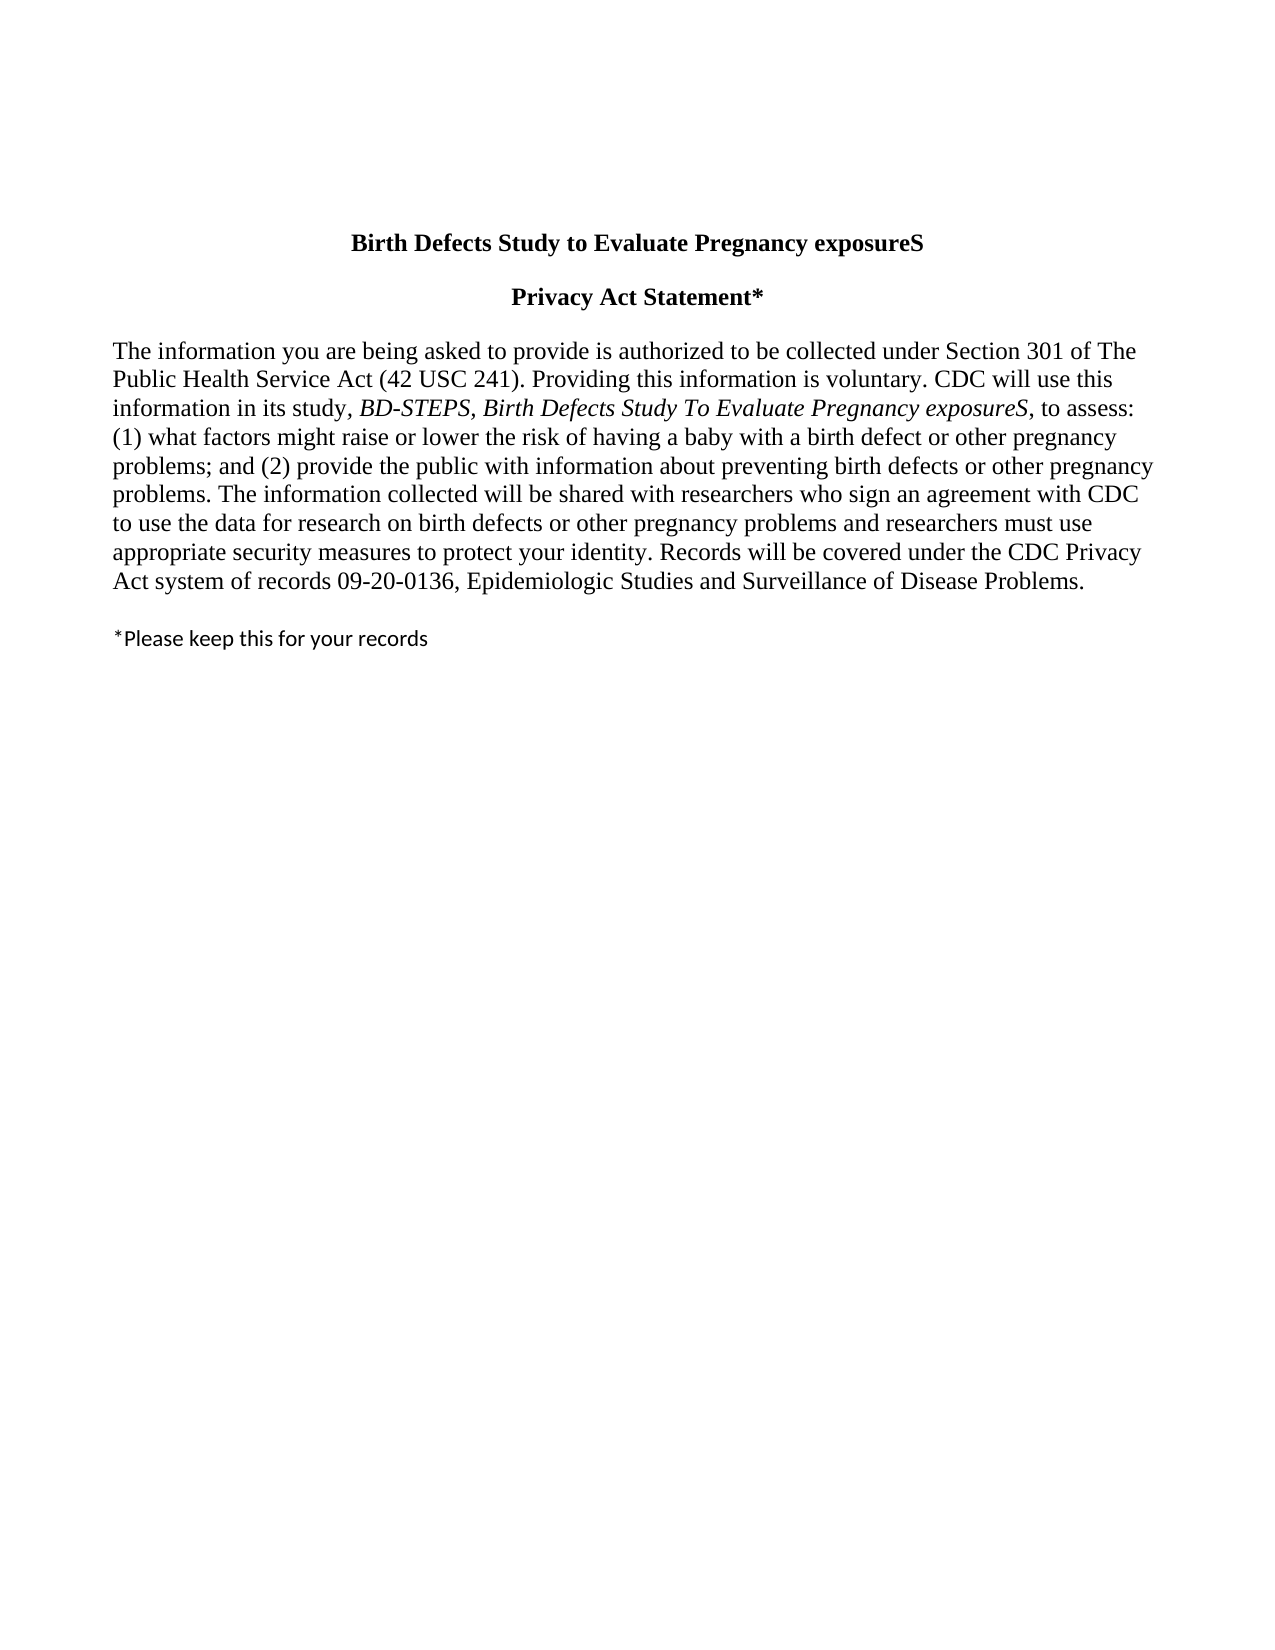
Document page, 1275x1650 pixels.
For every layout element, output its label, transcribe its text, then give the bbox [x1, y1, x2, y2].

title Privacy Act Statement* [112, 282, 1162, 311]
text The information you are being asked to provide is authorized to be collected under Section 301 of The Public Health Service Act (42 USC 241). Providing this information is voluntary. CDC will use this information in its study, BD-STEPS, Birth Defects Study To Evaluate Pregnancy exposureS, to assess: (1) what factors might raise or lower the risk of having a baby with a birth defect or other pregnancy problems; and (2) provide the public with information about preventing birth defects or other pregnancy problems. The information collected will be shared with researchers who sign an agreement with CDC to use the data for research on birth defects or other pregnancy problems and researchers must use appropriate security measures to protect your identity. Records will be covered under the CDC Privacy Act system of records 09-20-0136, Epidemiologic Studies and Surveillance of Disease Problems. [112, 336, 1162, 594]
title Birth Defects Study to Evaluate Pregnancy exposureS [112, 228, 1162, 257]
text *Please keep this for your records [112, 624, 1162, 652]
